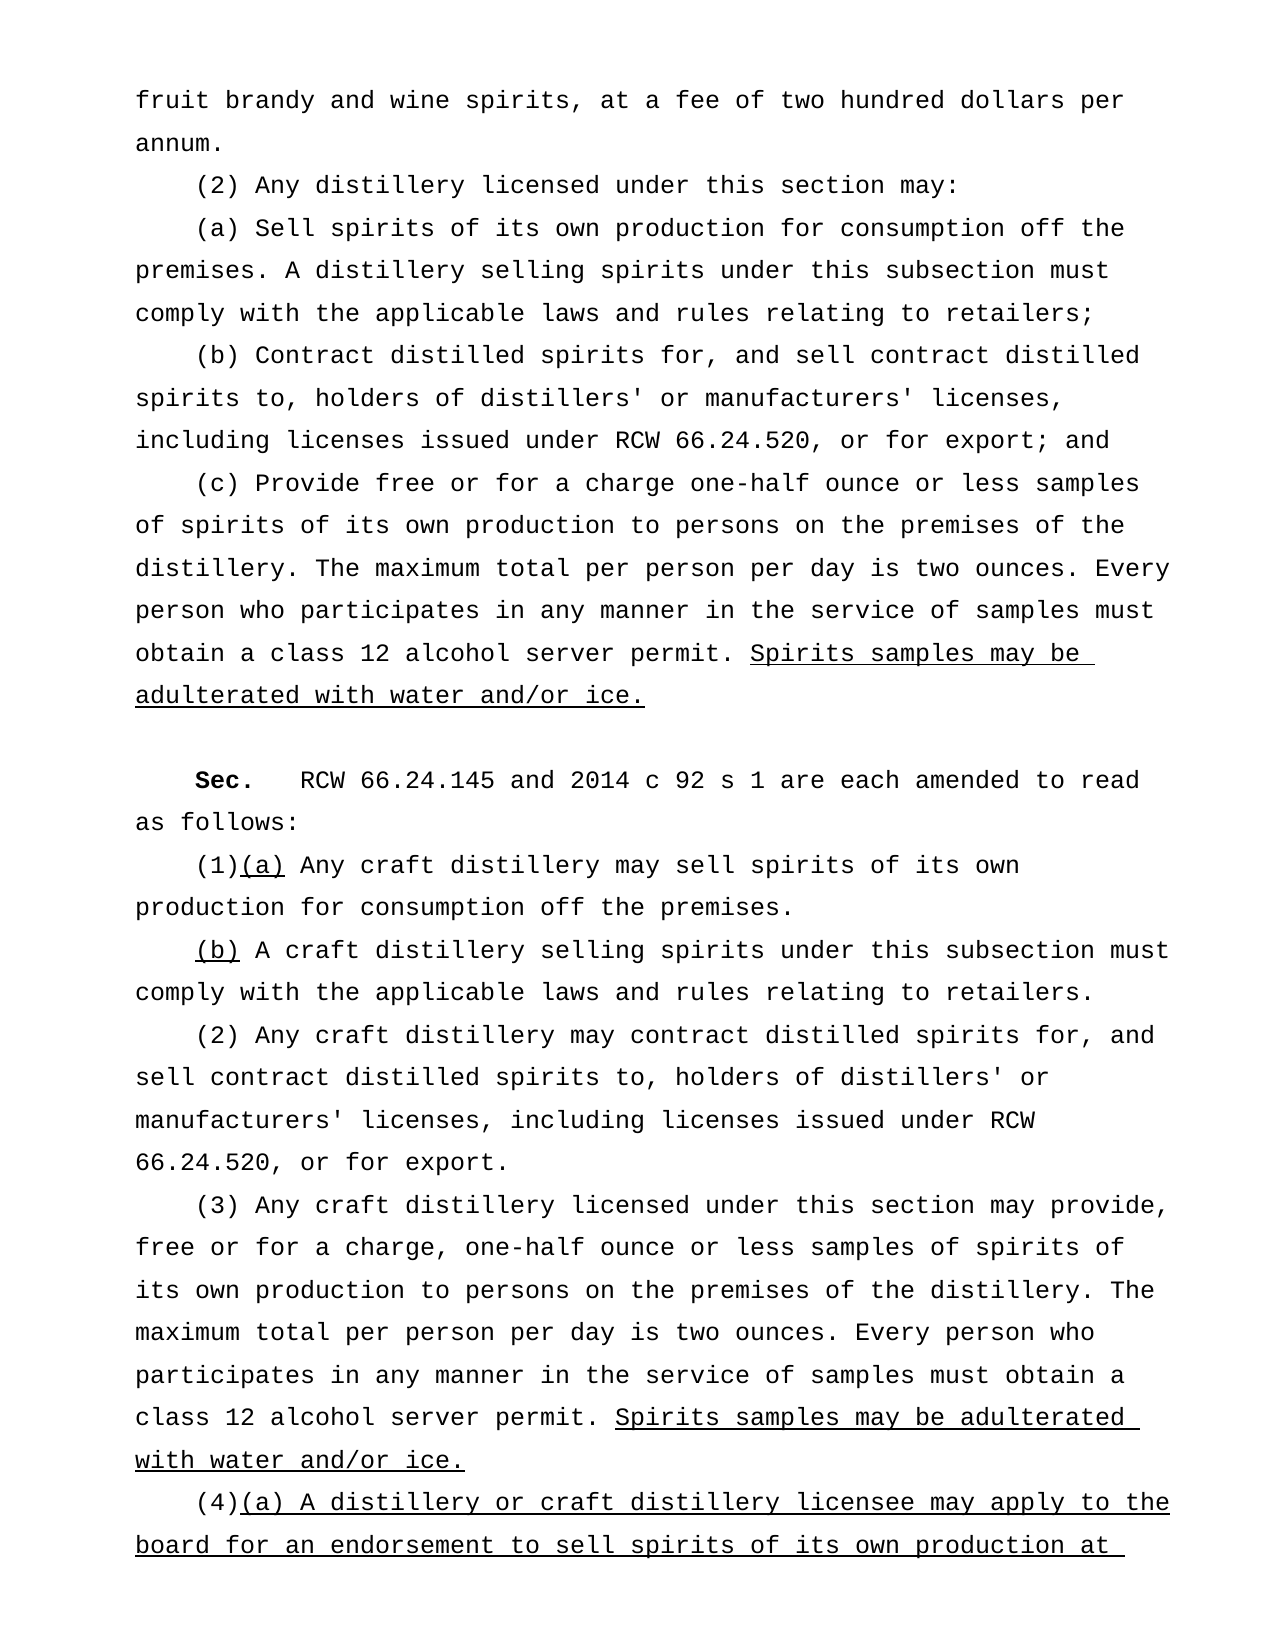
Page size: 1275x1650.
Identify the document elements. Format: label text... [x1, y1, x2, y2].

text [135, 1477, 1170, 1562]
text (1)(a) Any craft distillery may sell spirits of its own production for consumption off the premises. [135, 839, 1170, 924]
text (a) Sell spirits of its own production for consumption off the premises. A distillery selling spirits under this subsection must comply with the applicable laws and rules relating to retailers; [135, 202, 1170, 330]
text (3) Any craft distillery licensed under this section may provide, free or for a charge, one-half ounce or less samples of spirits of its own production to persons on the premises of the distillery. The maximum total per person per day is two ounces. Every person who participates in any manner in the service of samples must obtain a class 12 alcohol server permit. Spirits samples may be adulterated with water and/or ice. [135, 1179, 1170, 1477]
text (2) Any craft distillery may contract distilled spirits for, and sell contract distilled spirits to, holders of distillers' or manufacturers' licenses, including licenses issued under RCW 66.24.520, or for export. [135, 1009, 1170, 1179]
text Sec. RCW 66.24.145 and 2014 c 92 s 1 are each amended to read as follows: [135, 754, 1170, 839]
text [135, 75, 1170, 160]
text (2) Any distillery licensed under this section may: [135, 160, 1170, 202]
text (b) Contract distilled spirits for, and sell contract distilled spirits to, holders of distillers' or manufacturers' licenses, including licenses issued under RCW 66.24.520, or for export; and [135, 330, 1170, 457]
text (b) A craft distillery selling spirits under this subsection must comply with the applicable laws and rules relating to retailers. [135, 924, 1170, 1009]
text (c) Provide free or for a charge one-half ounce or less samples of spirits of its own production to persons on the premises of the distillery. The maximum total per person per day is two ounces. Every person who participates in any manner in the service of samples must obtain a class 12 alcohol server permit. Spirits samples may be adulterated with water and/or ice. [135, 457, 1170, 712]
